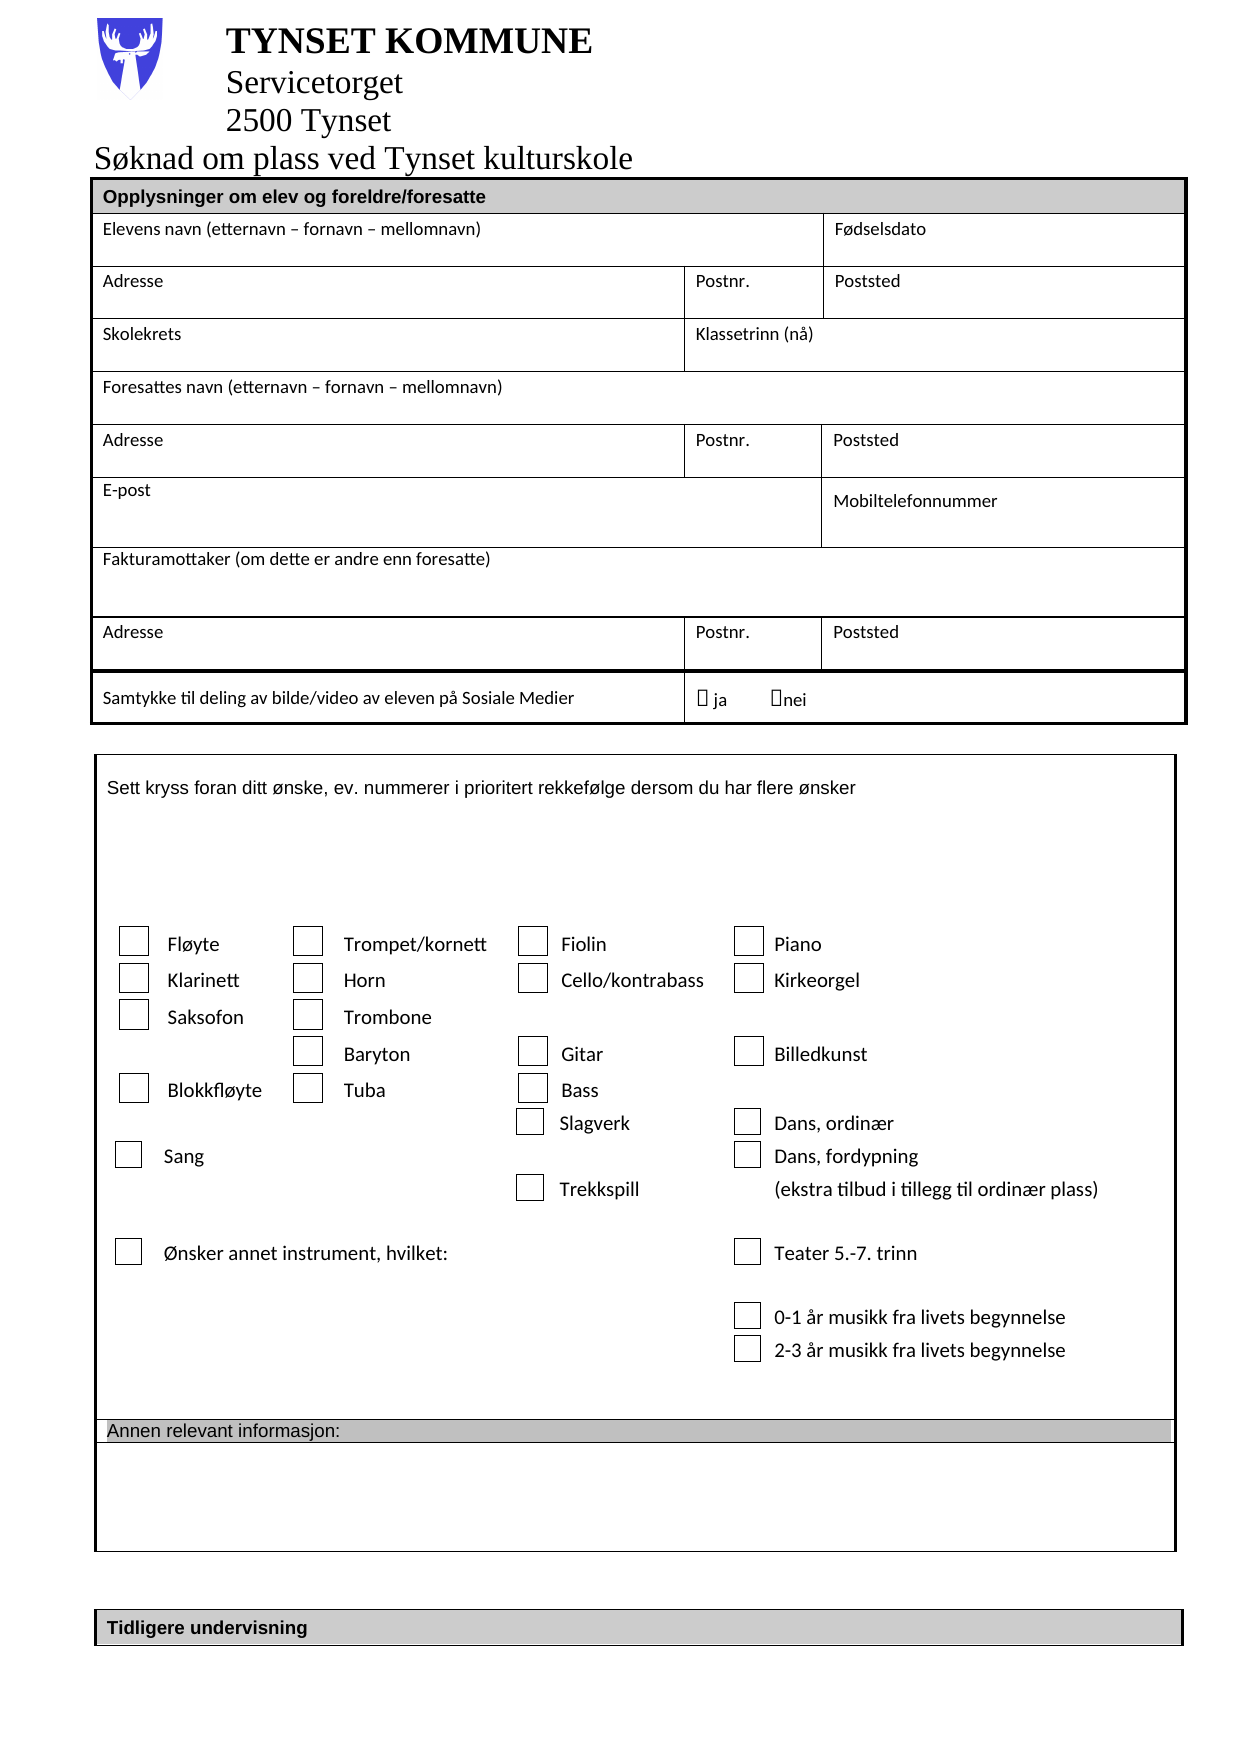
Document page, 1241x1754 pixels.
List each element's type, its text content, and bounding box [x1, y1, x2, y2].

table_cell Fødselsdato [824, 214, 1184, 266]
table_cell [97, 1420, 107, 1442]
table_header Opplysninger om elev og foreldre/foresatte [93, 180, 1184, 213]
table_cell Fakturamottaker (om dette er andre enn foresatte) [93, 548, 1184, 616]
table_cell Klassetrinn (nå) [685, 319, 1184, 371]
table_header Tidligere undervisning [97, 1610, 1181, 1644]
table_cell  ja nei [685, 673, 1184, 722]
table_cell E-post [93, 478, 821, 547]
picture [97, 18, 163, 100]
table_cell Postnr. [685, 618, 821, 669]
table_cell Elevens navn (etternavn – fornavn – mellomnavn) [93, 214, 823, 266]
table_cell Adresse [93, 618, 684, 669]
table_header Sett kryss foran ditt ønske, ev. nummerer i prioritert rekkefølge dersom du har flere ønsker [97, 755, 1174, 1419]
table_cell [97, 1443, 1174, 1551]
table_cell Samtykke til deling av bilde/video av eleven på Sosiale Medier [93, 673, 684, 722]
table_cell Poststed [822, 425, 1184, 477]
table_cell Foresattes navn (etternavn – fornavn – mellomnavn) [93, 372, 1184, 424]
table_cell Postnr. [685, 267, 823, 318]
table_cell Adresse [93, 267, 684, 318]
table_cell Mobiltelefonnummer [822, 478, 1184, 547]
table_header TYNSET KOMMUNE Servicetorget 2500 Tynset [218, 19, 1177, 138]
table_cell Skolekrets [93, 319, 684, 371]
text Søknad om plass ved Tynset kulturskole [94, 138, 1093, 177]
table_cell Postnr. [685, 425, 821, 477]
table_header [90, 19, 218, 138]
table_cell Poststed [824, 267, 1184, 318]
table_cell Poststed [822, 618, 1184, 669]
table_cell Adresse [93, 425, 684, 477]
